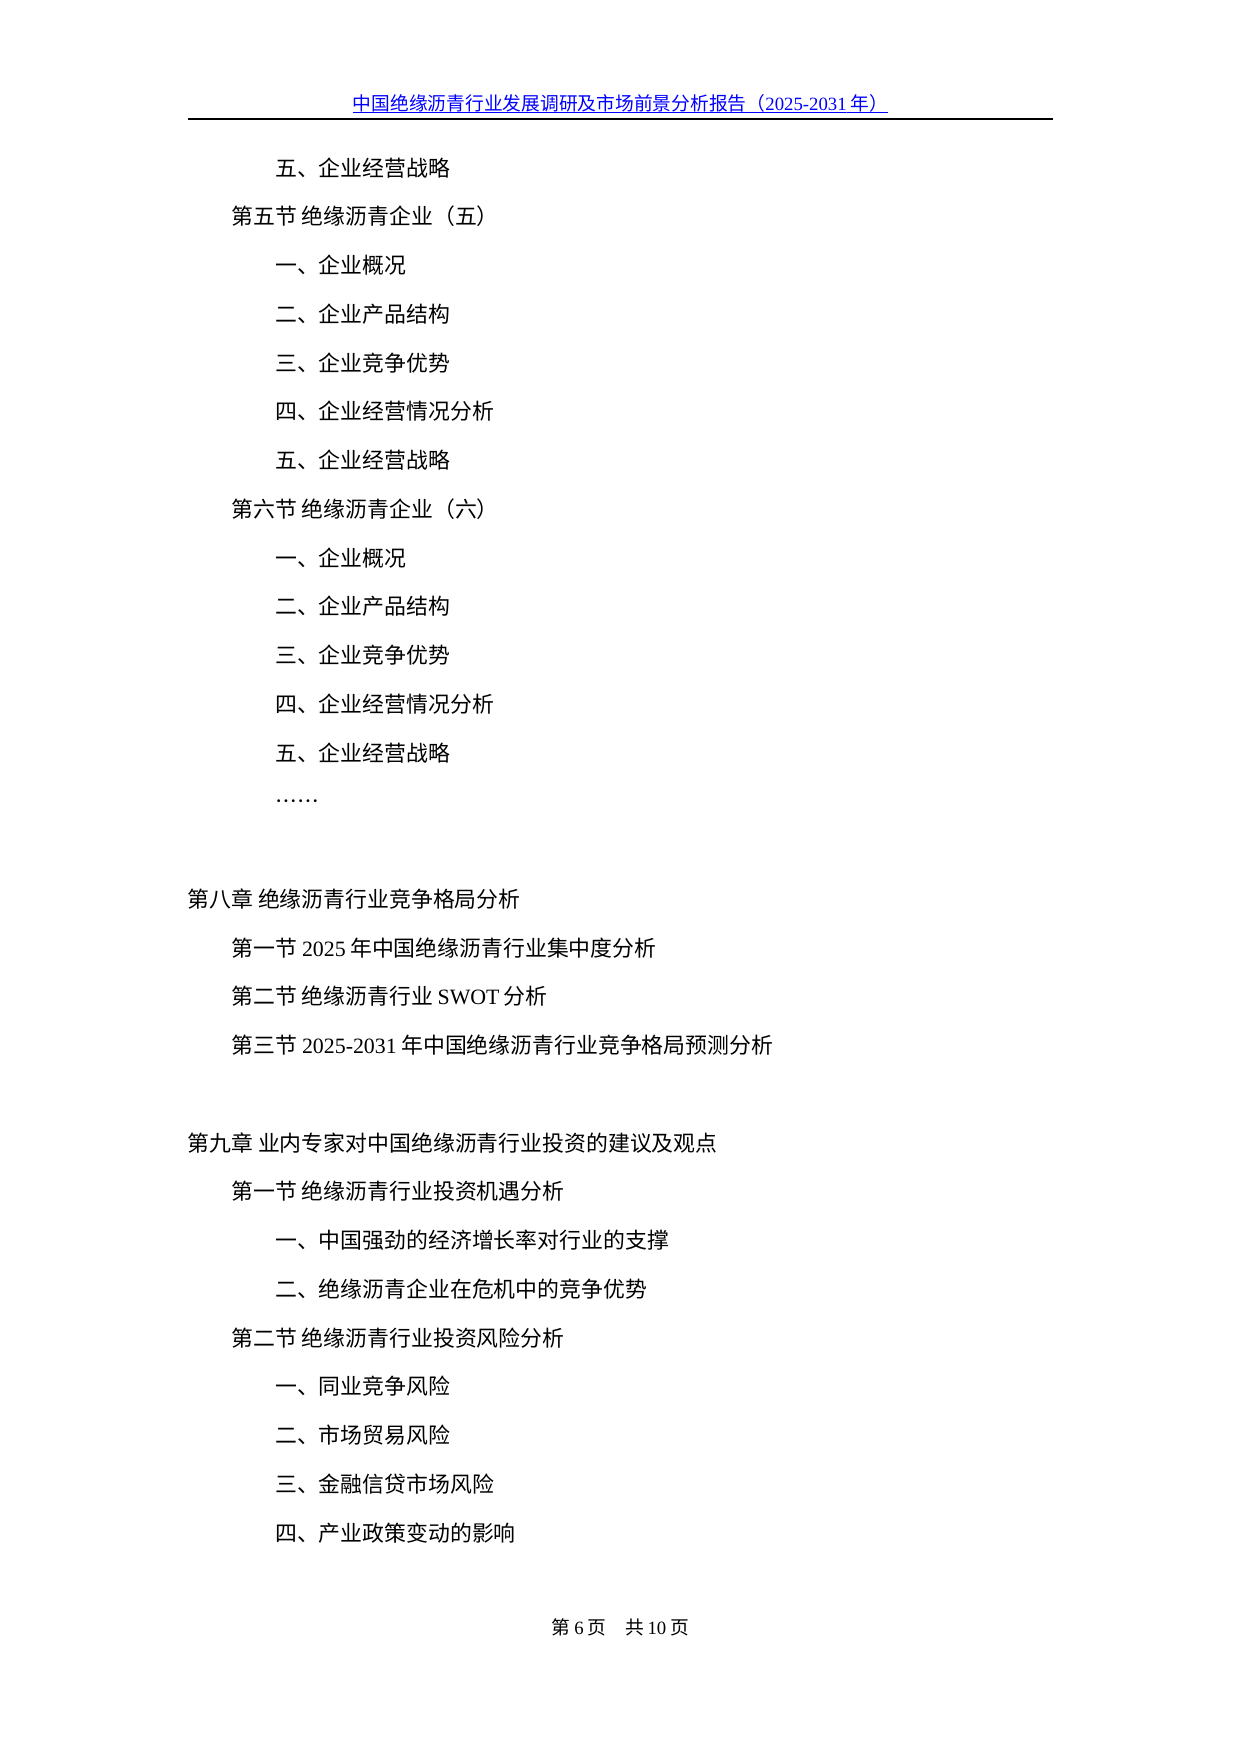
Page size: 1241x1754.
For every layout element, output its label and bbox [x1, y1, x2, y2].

text [187, 150, 1053, 1548]
